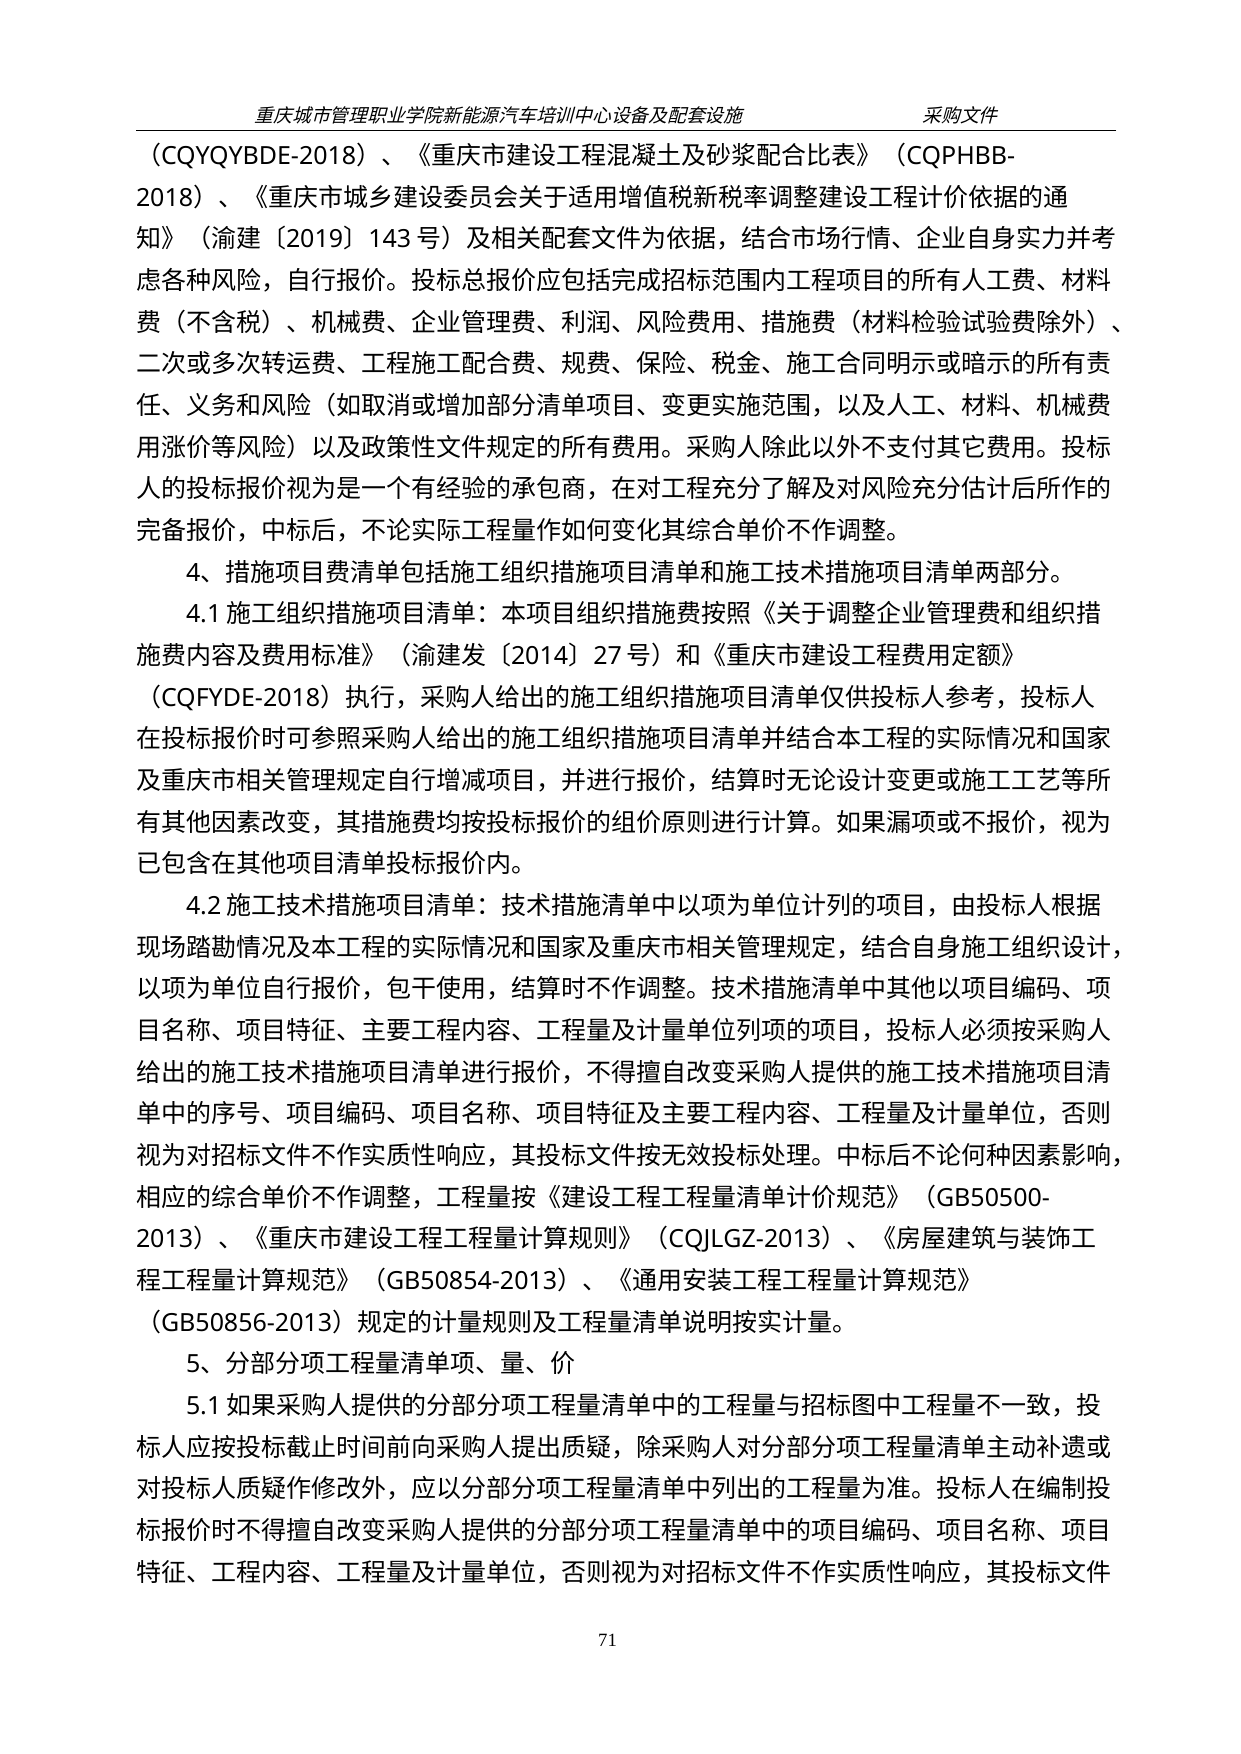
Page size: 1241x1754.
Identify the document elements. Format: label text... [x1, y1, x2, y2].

text 4.2施工技术措施项目清单：技术措施清单中以项为单位计列的项目，由投标人根据现场踏勘情况及本工程的实际情况和国家及重庆市相关管理规定，结合自身施工组织设计，以项为单位自行报价，包干使用，结算时不作调整。技术措施清单中其他以项目编码、项目名称、项目特征、主要工程内容、工程量及计量单位列项的项目，投标人必须按采购人给出的施工技术措施项目清单进行报价，不得擅自改变采购人提供的施工技术措施项目清单中的序号、项目编码、项目名称、项目特征及主要工程内容、工程量及计量单位，否则视为对招标文件不作实质性响应，其投标文件按无效投标处理。中标后不论何种因素影响，相应的综合单价不作调整，工程量按《建设工程工程量清单计价规范》（GB50500-2013）、《重庆市建设工程工程量计算规则》（CQJLGZ-2013）、《房屋建筑与装饰工程工程量计算规范》（GB50854-2013）、《通用安装工程工程量计算规范》（GB50856-2013）规定的计量规则及工程量清单说明按实计量。 [136, 881, 1118, 1339]
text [136, 131, 1116, 548]
list 分部分项工程量清单项、量、价 [136, 1339, 1118, 1381]
text 4.1施工组织措施项目清单：本项目组织措施费按照《关于调整企业管理费和组织措施费内容及费用标准》（渝建发〔2014〕27号）和《重庆市建设工程费用定额》（CQFYDE-2018）执行，采购人给出的施工组织措施项目清单仅供投标人参考，投标人在投标报价时可参照采购人给出的施工组织措施项目清单并结合本工程的实际情况和国家及重庆市相关管理规定自行增减项目，并进行报价，结算时无论设计变更或施工工艺等所有其他因素改变，其措施费均按投标报价的组价原则进行计算。如果漏项或不报价，视为已包含在其他项目清单投标报价内。 [136, 589, 1116, 881]
text 4、措施项目费清单包括施工组织措施项目清单和施工技术措施项目清单两部分。 [136, 548, 1116, 589]
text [136, 1381, 1116, 1589]
